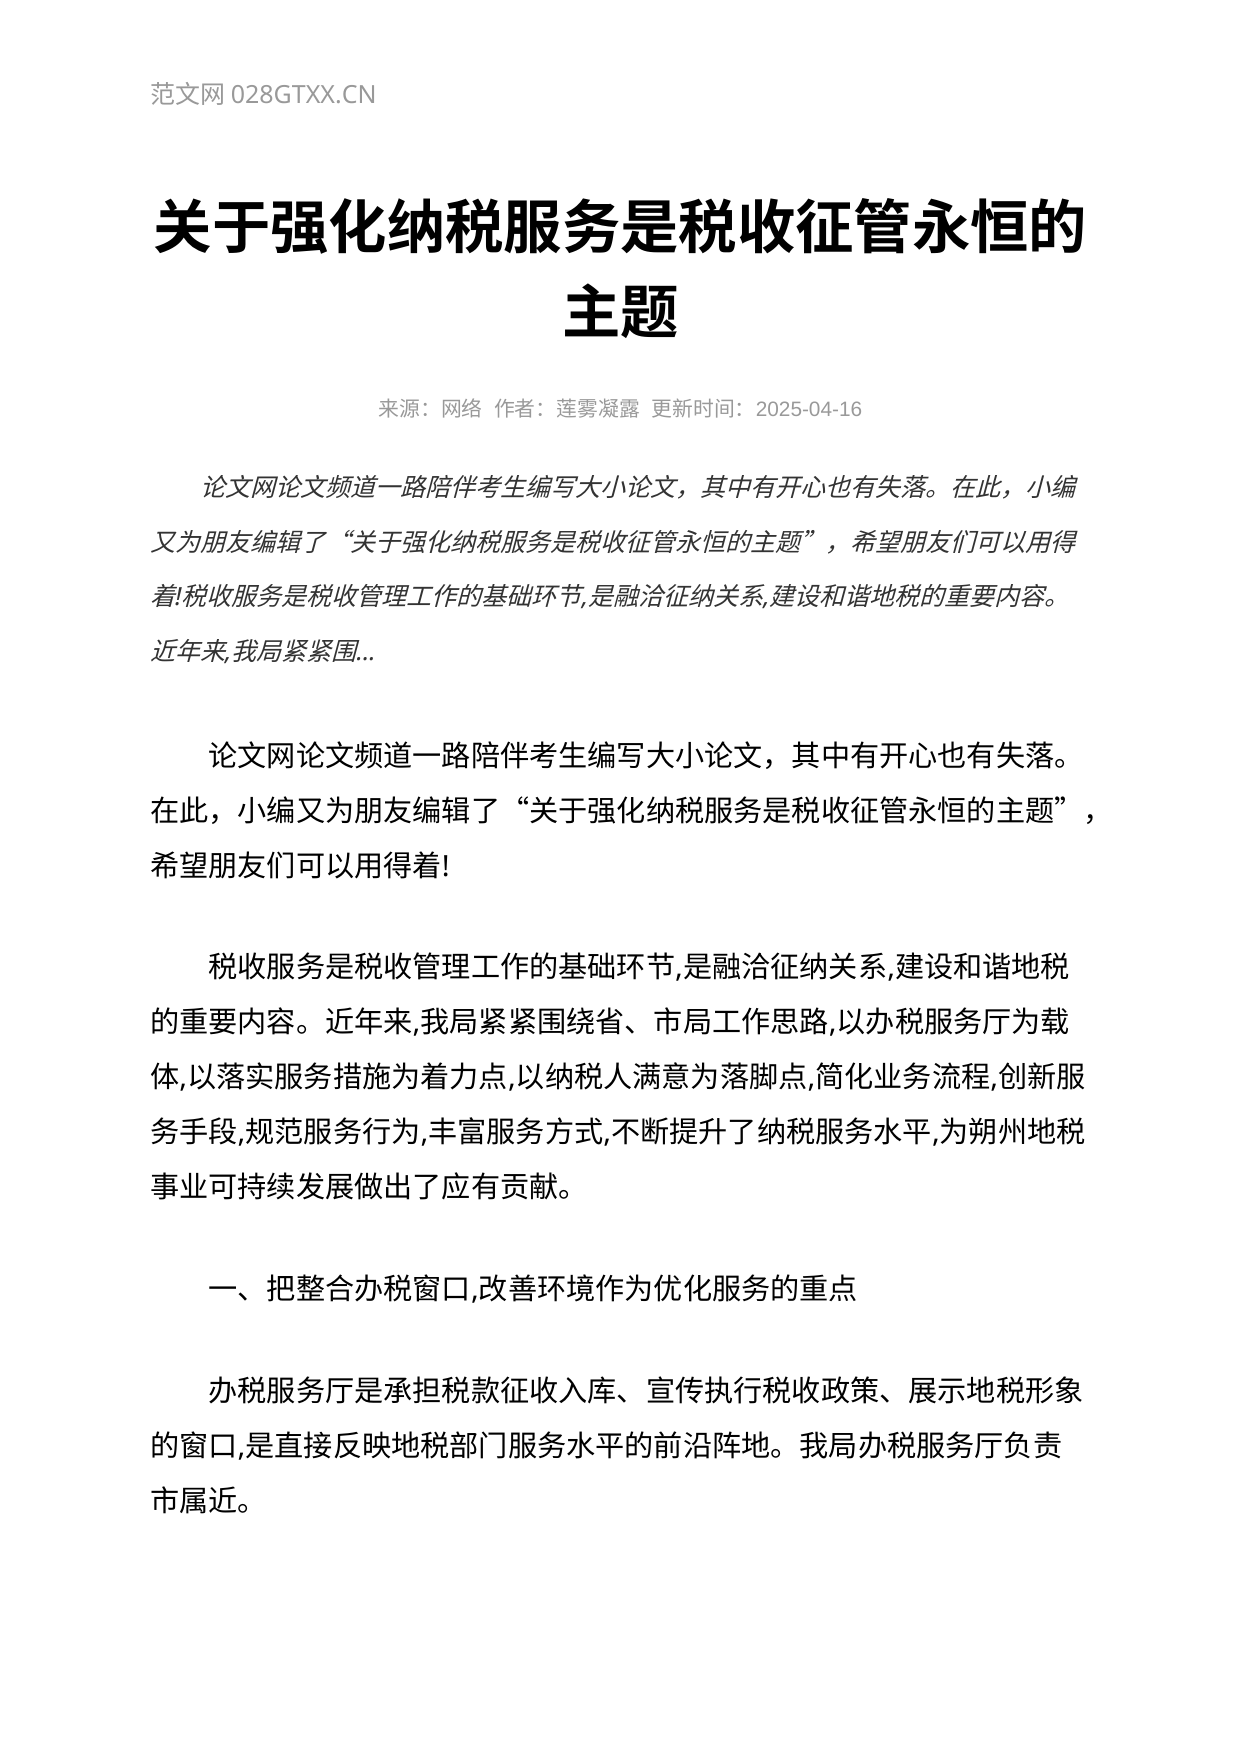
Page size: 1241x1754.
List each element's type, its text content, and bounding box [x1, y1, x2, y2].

text 办税服务厅是承担税款征收入库、宣传执行税收政策、展示地税形象的窗口,是直接反映地税部门服务水平的前沿阵地。我局办税服务厅负责市属近。 [150, 1368, 1090, 1520]
subtitle 关于强化纳税服务是税收征管永恒的主题 [150, 181, 1090, 350]
text 一、把整合办税窗口,改善环境作为优化服务的重点 [150, 1266, 1090, 1308]
text 论文网论文频道一路陪伴考生编写大小论文，其中有开心也有失落。在此，小编又为朋友编辑了“关于强化纳税服务是税收征管永恒的主题”，希望朋友们可以用得着! [150, 732, 1090, 884]
text 来源：网络 作者：莲雾凝露 更新时间：2025-04-16 [150, 397, 1090, 421]
text 税收服务是税收管理工作的基础环节,是融洽征纳关系,建设和谐地税的重要内容。近年来,我局紧紧围绕省、市局工作思路,以办税服务厅为载体,以落实服务措施为着力点,以纳税人满意为落脚点,简化业务流程,创新服务手段,规范服务行为,丰富服务方式,不断提升了纳税服务水平,为朔州地税事业可持续发展做出了应有贡献。 [150, 944, 1090, 1206]
text 论文网论文频道一路陪伴考生编写大小论文，其中有开心也有失落。在此，小编又为朋友编辑了“关于强化纳税服务是税收征管永恒的主题”，希望朋友们可以用得着!税收服务是税收管理工作的基础环节,是融洽征纳关系,建设和谐地税的重要内容。近年来,我局紧紧围... [150, 468, 1090, 667]
